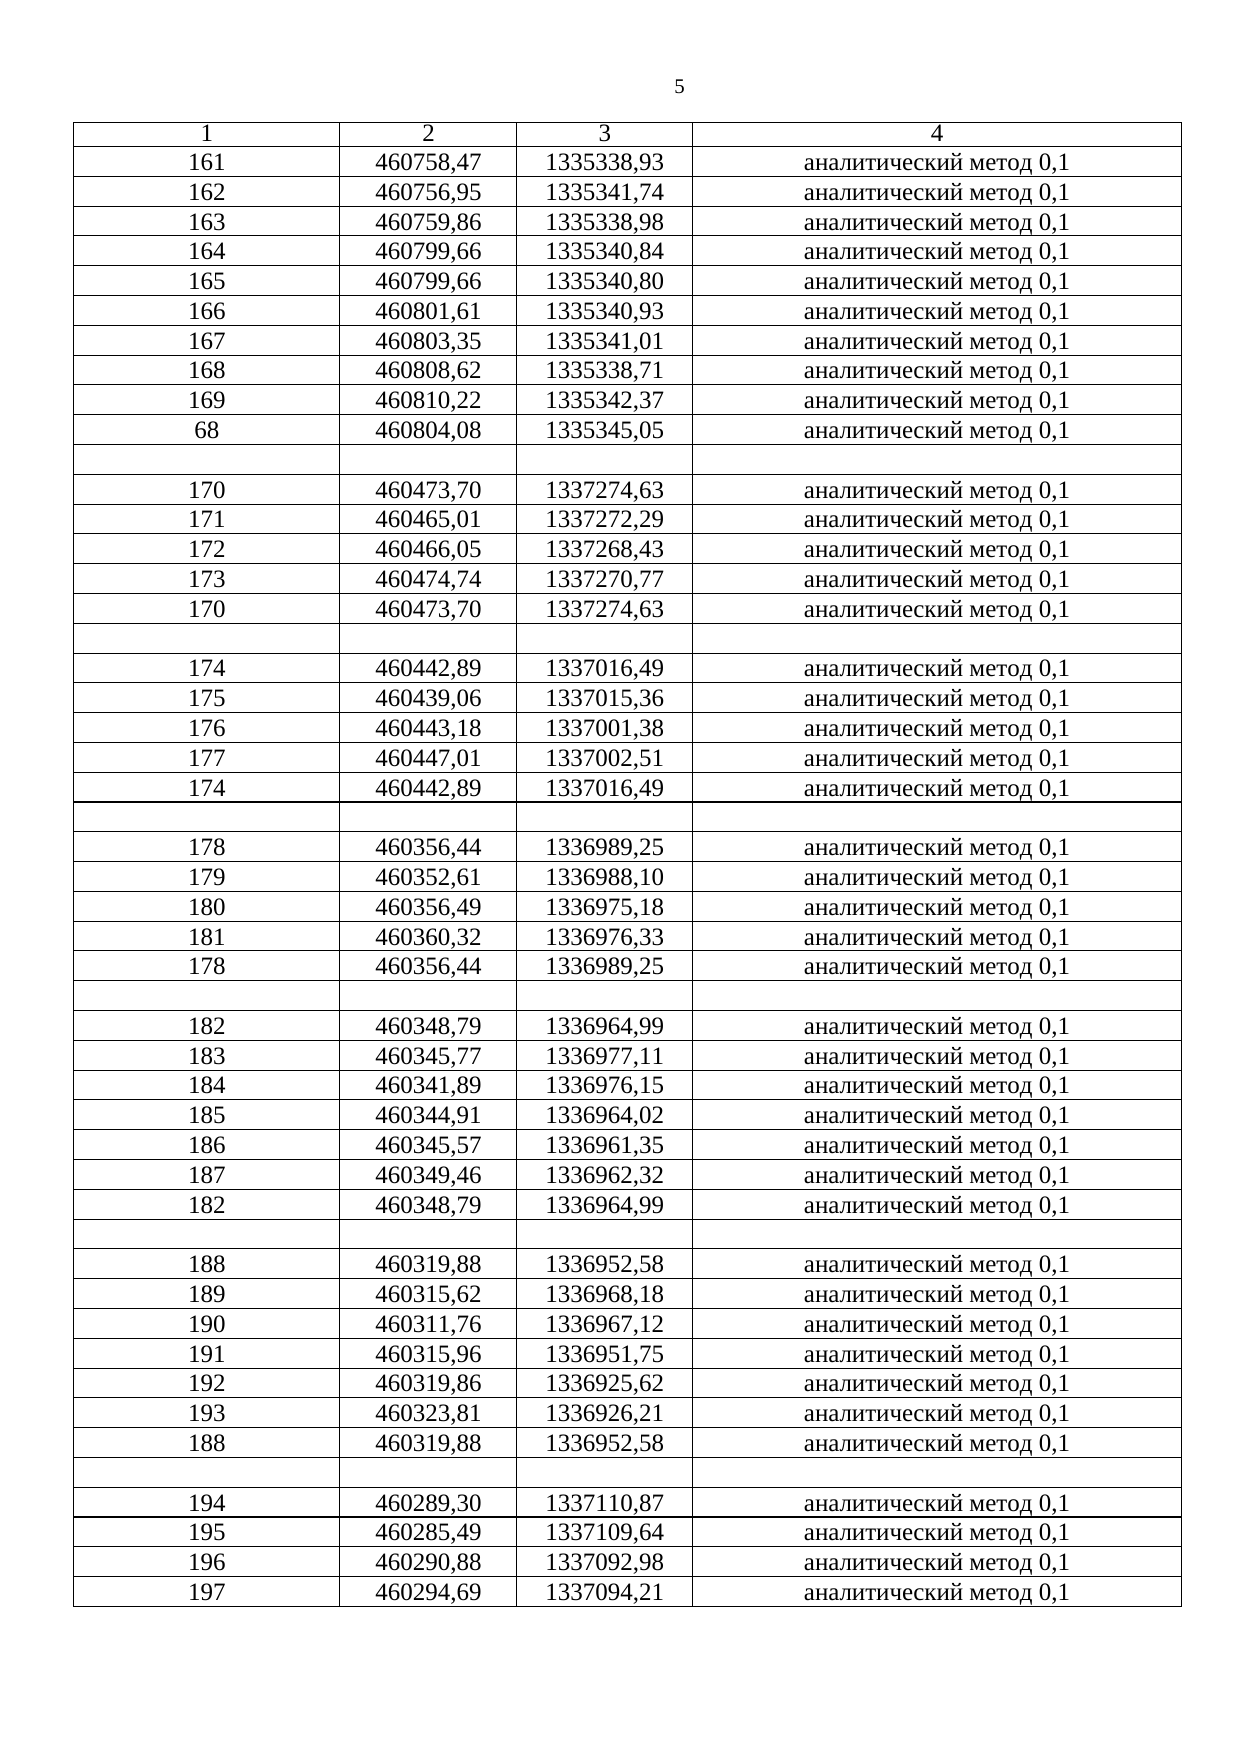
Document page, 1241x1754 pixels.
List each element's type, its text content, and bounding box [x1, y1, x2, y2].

table_cell 185 [74, 1100, 339, 1129]
table_cell [517, 803, 692, 831]
table_cell аналитический метод 0,1 [693, 475, 1181, 503]
table_cell аналитический метод 0,1 [693, 1041, 1181, 1069]
table_cell [74, 445, 339, 474]
table_cell 460348,79 [340, 1190, 516, 1218]
table_cell 460442,89 [340, 773, 516, 801]
table_cell 460360,32 [340, 922, 516, 950]
table_cell аналитический метод 0,1 [693, 1369, 1181, 1397]
table_cell 1335338,93 [517, 147, 692, 176]
table_cell аналитический метод 0,1 [693, 147, 1181, 176]
table_cell 460315,62 [340, 1279, 516, 1308]
table_cell аналитический метод 0,1 [693, 1279, 1181, 1308]
table_cell 1336926,21 [517, 1398, 692, 1427]
table_cell 460345,77 [340, 1041, 516, 1069]
table_cell 181 [74, 922, 339, 950]
table_cell [693, 1458, 1181, 1487]
table_cell [340, 803, 516, 831]
table_cell 460473,70 [340, 594, 516, 623]
table_cell [74, 1220, 339, 1248]
table_cell 1337270,77 [517, 564, 692, 593]
table_cell [340, 1458, 516, 1487]
table_cell 190 [74, 1309, 339, 1338]
table_cell 1335342,37 [517, 385, 692, 414]
table_cell 1336964,02 [517, 1100, 692, 1129]
table_cell 197 [74, 1577, 339, 1606]
table_cell 460285,49 [340, 1518, 516, 1546]
table_cell 1335341,01 [517, 326, 692, 354]
table_header 1 [74, 123, 339, 146]
table_cell 166 [74, 296, 339, 325]
table_cell 1336975,18 [517, 892, 692, 921]
table_cell 1337016,49 [517, 773, 692, 801]
table_cell аналитический метод 0,1 [693, 713, 1181, 742]
table_cell 460319,86 [340, 1369, 516, 1397]
table_cell 174 [74, 773, 339, 801]
table_cell аналитический метод 0,1 [693, 1249, 1181, 1278]
table_cell 1336976,33 [517, 922, 692, 950]
table_cell 1336968,18 [517, 1279, 692, 1308]
table_cell 460348,79 [340, 1011, 516, 1040]
table_cell 460349,46 [340, 1160, 516, 1189]
table_cell 192 [74, 1369, 339, 1397]
table_cell аналитический метод 0,1 [693, 385, 1181, 414]
table_cell [340, 981, 516, 1010]
table_cell 1337109,64 [517, 1518, 692, 1546]
table_cell 460804,08 [340, 415, 516, 444]
table_cell аналитический метод 0,1 [693, 594, 1181, 623]
table_cell 182 [74, 1190, 339, 1218]
table_cell 1337110,87 [517, 1488, 692, 1516]
table_cell 460799,66 [340, 266, 516, 295]
table_cell 460473,70 [340, 475, 516, 503]
table_cell аналитический метод 0,1 [693, 1398, 1181, 1427]
table_cell 1336952,58 [517, 1249, 692, 1278]
table_cell аналитический метод 0,1 [693, 296, 1181, 325]
table_cell 460345,57 [340, 1130, 516, 1159]
table_cell аналитический метод 0,1 [693, 1130, 1181, 1159]
table_cell аналитический метод 0,1 [693, 1071, 1181, 1099]
table_cell аналитический метод 0,1 [693, 1100, 1181, 1129]
table_cell 460799,66 [340, 236, 516, 265]
table_cell 182 [74, 1011, 339, 1040]
table_cell 178 [74, 832, 339, 861]
table_cell 460356,44 [340, 951, 516, 980]
table_cell 1336951,75 [517, 1339, 692, 1367]
table_cell 460474,74 [340, 564, 516, 593]
table_cell [517, 1458, 692, 1487]
table_cell аналитический метод 0,1 [693, 773, 1181, 801]
table_cell 460443,18 [340, 713, 516, 742]
table_cell аналитический метод 0,1 [693, 1428, 1181, 1457]
table_cell 196 [74, 1547, 339, 1576]
table_cell 460808,62 [340, 356, 516, 384]
table_cell 1337002,51 [517, 743, 692, 772]
table_cell 179 [74, 862, 339, 891]
table_cell аналитический метод 0,1 [693, 951, 1181, 980]
table_cell аналитический метод 0,1 [693, 683, 1181, 712]
table_cell аналитический метод 0,1 [693, 1160, 1181, 1189]
table_cell аналитический метод 0,1 [693, 1011, 1181, 1040]
table_cell 191 [74, 1339, 339, 1367]
table_cell 177 [74, 743, 339, 772]
table_cell аналитический метод 0,1 [693, 564, 1181, 593]
table_cell 460319,88 [340, 1428, 516, 1457]
table_cell 460344,91 [340, 1100, 516, 1129]
table_cell 163 [74, 207, 339, 235]
table_cell 170 [74, 475, 339, 503]
table_cell 1337092,98 [517, 1547, 692, 1576]
table_cell 460439,06 [340, 683, 516, 712]
table_header 3 [517, 123, 692, 146]
table_cell аналитический метод 0,1 [693, 654, 1181, 682]
table_cell 460447,01 [340, 743, 516, 772]
table_cell 460466,05 [340, 534, 516, 563]
table_cell аналитический метод 0,1 [693, 922, 1181, 950]
table_cell 178 [74, 951, 339, 980]
table_cell 167 [74, 326, 339, 354]
table_cell 1337001,38 [517, 713, 692, 742]
table_cell аналитический метод 0,1 [693, 1190, 1181, 1218]
table_cell аналитический метод 0,1 [693, 832, 1181, 861]
table_cell 1337272,29 [517, 505, 692, 533]
table_cell 1335345,05 [517, 415, 692, 444]
table_cell 186 [74, 1130, 339, 1159]
table_cell 170 [74, 594, 339, 623]
table_cell 188 [74, 1428, 339, 1457]
table_cell [517, 1220, 692, 1248]
table_cell [74, 624, 339, 652]
table_cell 1335338,71 [517, 356, 692, 384]
table_cell 169 [74, 385, 339, 414]
table_cell 1337016,49 [517, 654, 692, 682]
table_header 4 [693, 123, 1181, 146]
table_cell аналитический метод 0,1 [693, 1309, 1181, 1338]
table_cell 1336976,15 [517, 1071, 692, 1099]
table_cell 460465,01 [340, 505, 516, 533]
table_cell аналитический метод 0,1 [693, 1547, 1181, 1576]
table_cell 183 [74, 1041, 339, 1069]
table_cell 1337274,63 [517, 475, 692, 503]
table_cell 1337268,43 [517, 534, 692, 563]
table_cell 193 [74, 1398, 339, 1427]
table_cell аналитический метод 0,1 [693, 356, 1181, 384]
table_cell 460290,88 [340, 1547, 516, 1576]
table_cell аналитический метод 0,1 [693, 415, 1181, 444]
table_cell 1336989,25 [517, 832, 692, 861]
table_cell 184 [74, 1071, 339, 1099]
table_cell 173 [74, 564, 339, 593]
table_cell [340, 624, 516, 652]
table_cell 1336964,99 [517, 1190, 692, 1218]
table_cell 1336961,35 [517, 1130, 692, 1159]
table_cell 1335340,93 [517, 296, 692, 325]
table_cell 1335341,74 [517, 177, 692, 206]
table_cell 162 [74, 177, 339, 206]
table_cell аналитический метод 0,1 [693, 207, 1181, 235]
table_cell аналитический метод 0,1 [693, 1488, 1181, 1516]
table_cell 189 [74, 1279, 339, 1308]
table_cell [693, 445, 1181, 474]
table_cell 460356,44 [340, 832, 516, 861]
table_cell 176 [74, 713, 339, 742]
table_cell [693, 624, 1181, 652]
table_cell [517, 445, 692, 474]
table_cell 68 [74, 415, 339, 444]
table_cell [693, 1220, 1181, 1248]
table_cell аналитический метод 0,1 [693, 177, 1181, 206]
table_cell [693, 981, 1181, 1010]
table_cell 175 [74, 683, 339, 712]
table_cell 460442,89 [340, 654, 516, 682]
table_cell 460289,30 [340, 1488, 516, 1516]
table_cell 1336977,11 [517, 1041, 692, 1069]
table_cell 460801,61 [340, 296, 516, 325]
table_cell 460758,47 [340, 147, 516, 176]
table_cell аналитический метод 0,1 [693, 1577, 1181, 1606]
table_cell 460810,22 [340, 385, 516, 414]
table_cell аналитический метод 0,1 [693, 1518, 1181, 1546]
table_cell [693, 803, 1181, 831]
table_cell 161 [74, 147, 339, 176]
table_cell 460341,89 [340, 1071, 516, 1099]
table_cell аналитический метод 0,1 [693, 505, 1181, 533]
table_cell 460294,69 [340, 1577, 516, 1606]
table_cell 195 [74, 1518, 339, 1546]
table_cell 460315,96 [340, 1339, 516, 1367]
table_cell 1337274,63 [517, 594, 692, 623]
table_cell 171 [74, 505, 339, 533]
table_cell 460311,76 [340, 1309, 516, 1338]
table_cell 1336988,10 [517, 862, 692, 891]
table_cell 460352,61 [340, 862, 516, 891]
table_cell 1336952,58 [517, 1428, 692, 1457]
table_cell 172 [74, 534, 339, 563]
table_cell 1335340,84 [517, 236, 692, 265]
table_cell 460803,35 [340, 326, 516, 354]
table_cell аналитический метод 0,1 [693, 862, 1181, 891]
table_cell [517, 981, 692, 1010]
table_cell аналитический метод 0,1 [693, 326, 1181, 354]
table_cell 460759,86 [340, 207, 516, 235]
table_cell аналитический метод 0,1 [693, 266, 1181, 295]
table_cell 1336967,12 [517, 1309, 692, 1338]
table_cell [340, 1220, 516, 1248]
table_cell 174 [74, 654, 339, 682]
table_cell 180 [74, 892, 339, 921]
table_cell 1337015,36 [517, 683, 692, 712]
table_cell 460323,81 [340, 1398, 516, 1427]
table_cell 1336964,99 [517, 1011, 692, 1040]
table_cell 460356,49 [340, 892, 516, 921]
table_cell 1337094,21 [517, 1577, 692, 1606]
table_cell 1335338,98 [517, 207, 692, 235]
table_cell 1336962,32 [517, 1160, 692, 1189]
table_cell 187 [74, 1160, 339, 1189]
table_cell аналитический метод 0,1 [693, 892, 1181, 921]
table_cell аналитический метод 0,1 [693, 236, 1181, 265]
table_cell 1336925,62 [517, 1369, 692, 1397]
table_cell [74, 1458, 339, 1487]
table_cell аналитический метод 0,1 [693, 534, 1181, 563]
table_cell 168 [74, 356, 339, 384]
table_cell [74, 803, 339, 831]
table_cell [340, 445, 516, 474]
table_cell 194 [74, 1488, 339, 1516]
table_cell [74, 981, 339, 1010]
table_cell аналитический метод 0,1 [693, 1339, 1181, 1367]
table_cell 164 [74, 236, 339, 265]
table_cell аналитический метод 0,1 [693, 743, 1181, 772]
table_cell 165 [74, 266, 339, 295]
table_cell 460319,88 [340, 1249, 516, 1278]
table_cell 460756,95 [340, 177, 516, 206]
table_cell 188 [74, 1249, 339, 1278]
table_cell 1336989,25 [517, 951, 692, 980]
table_cell 1335340,80 [517, 266, 692, 295]
table_header 2 [340, 123, 516, 146]
table_cell [517, 624, 692, 652]
